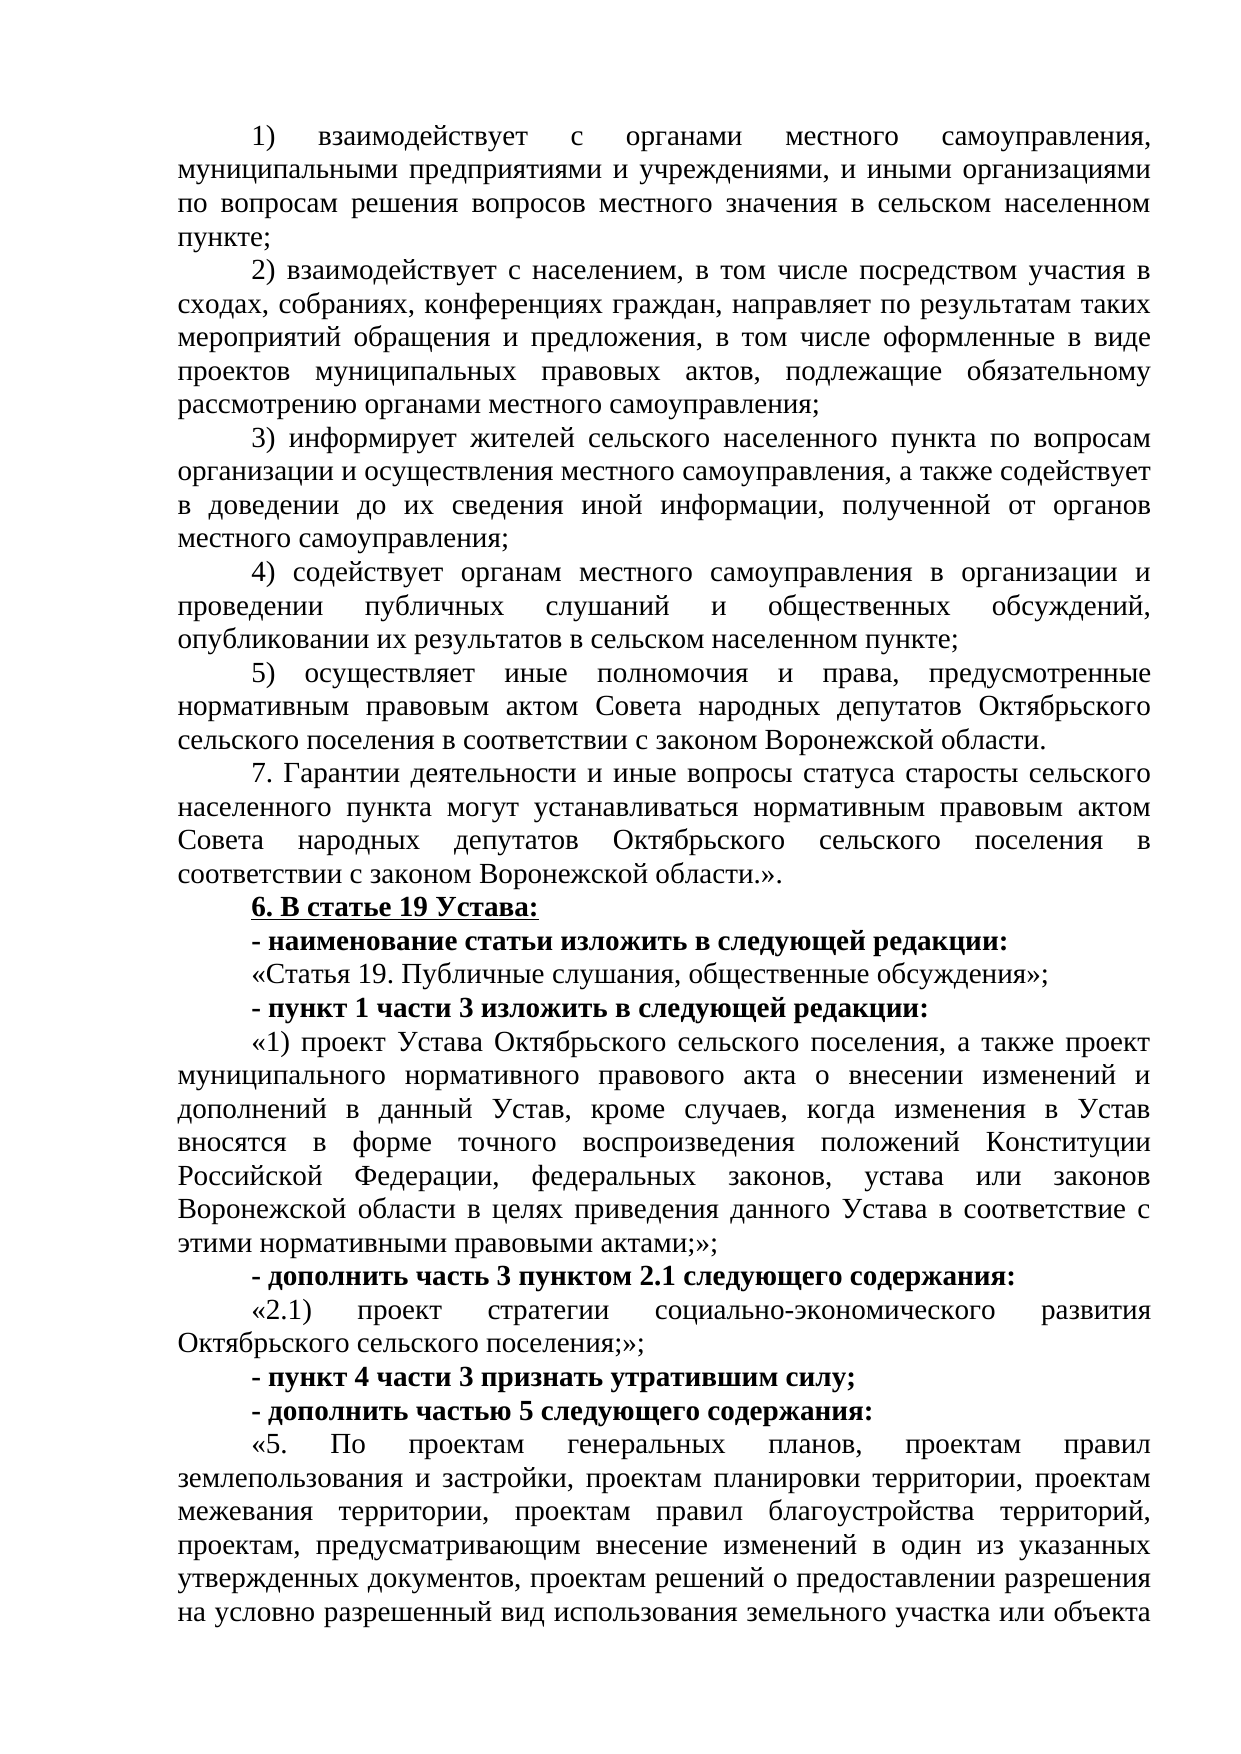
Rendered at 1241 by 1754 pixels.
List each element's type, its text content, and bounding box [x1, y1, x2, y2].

text «2.1) проект стратегии социально-экономического развития Октябрьского сельского поселения;»; [177, 1292, 1152, 1359]
text - пункт 4 части 3 признать утратившим силу; [177, 1359, 1152, 1393]
text 4) содействует органам местного самоуправления в организации и проведении публичных слушаний и общественных обсуждений, опубликовании их результатов в сельском населенном пункте; [177, 554, 1152, 655]
text 5) осуществляет иные полномочия и права, предусмотренные нормативным правовым актом Совета народных депутатов Октябрьского сельского поселения в соответствии с законом Воронежской области. [177, 655, 1152, 755]
text - дополнить часть 3 пунктом 2.1 следующего содержания: [177, 1258, 1152, 1292]
text «1) проект Устава Октябрьского сельского поселения, а также проект муниципального нормативного правового акта о внесении изменений и дополнений в данный Устав, кроме случаев, когда изменения в Устав вносятся в форме точного воспроизведения положений Конституции Российской Федерации, федеральных законов, устава или законов Воронежской области в целях приведения данного Устава в соответствие с этими нормативными правовыми актами;»; [177, 1024, 1152, 1258]
text 2) взаимодействует с населением, в том числе посредством участия в сходах, собраниях, конференциях граждан, направляет по результатам таких мероприятий обращения и предложения, в том числе оформленные в виде проектов муниципальных правовых актов, подлежащие обязательному рассмотрению органами местного самоуправления; [177, 252, 1152, 420]
text 3) информирует жителей сельского населенного пункта по вопросам организации и осуществления местного самоуправления, а также содействует в доведении до их сведения иной информации, полученной от органов местного самоуправления; [177, 420, 1152, 554]
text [177, 1426, 1152, 1627]
text - дополнить частью 5 следующего содержания: [177, 1393, 1152, 1426]
text 6. В статье 19 Устава: [177, 889, 1152, 923]
text - пункт 1 части 3 изложить в следующей редакции: [177, 990, 1152, 1024]
text - наименование статьи изложить в следующей редакции: [177, 923, 1152, 957]
text 7. Гарантии деятельности и иные вопросы статуса старосты сельского населенного пункта могут устанавливаться нормативным правовым актом Совета народных депутатов Октябрьского сельского поселения в соответствии с законом Воронежской области.». [177, 755, 1152, 889]
text 1) взаимодействует с органами местного самоуправления, муниципальными предприятиями и учреждениями, и иными организациями по вопросам решения вопросов местного значения в сельском населенном пункте; [177, 118, 1152, 252]
text «Статья 19. Публичные слушания, общественные обсуждения»; [177, 957, 1152, 990]
